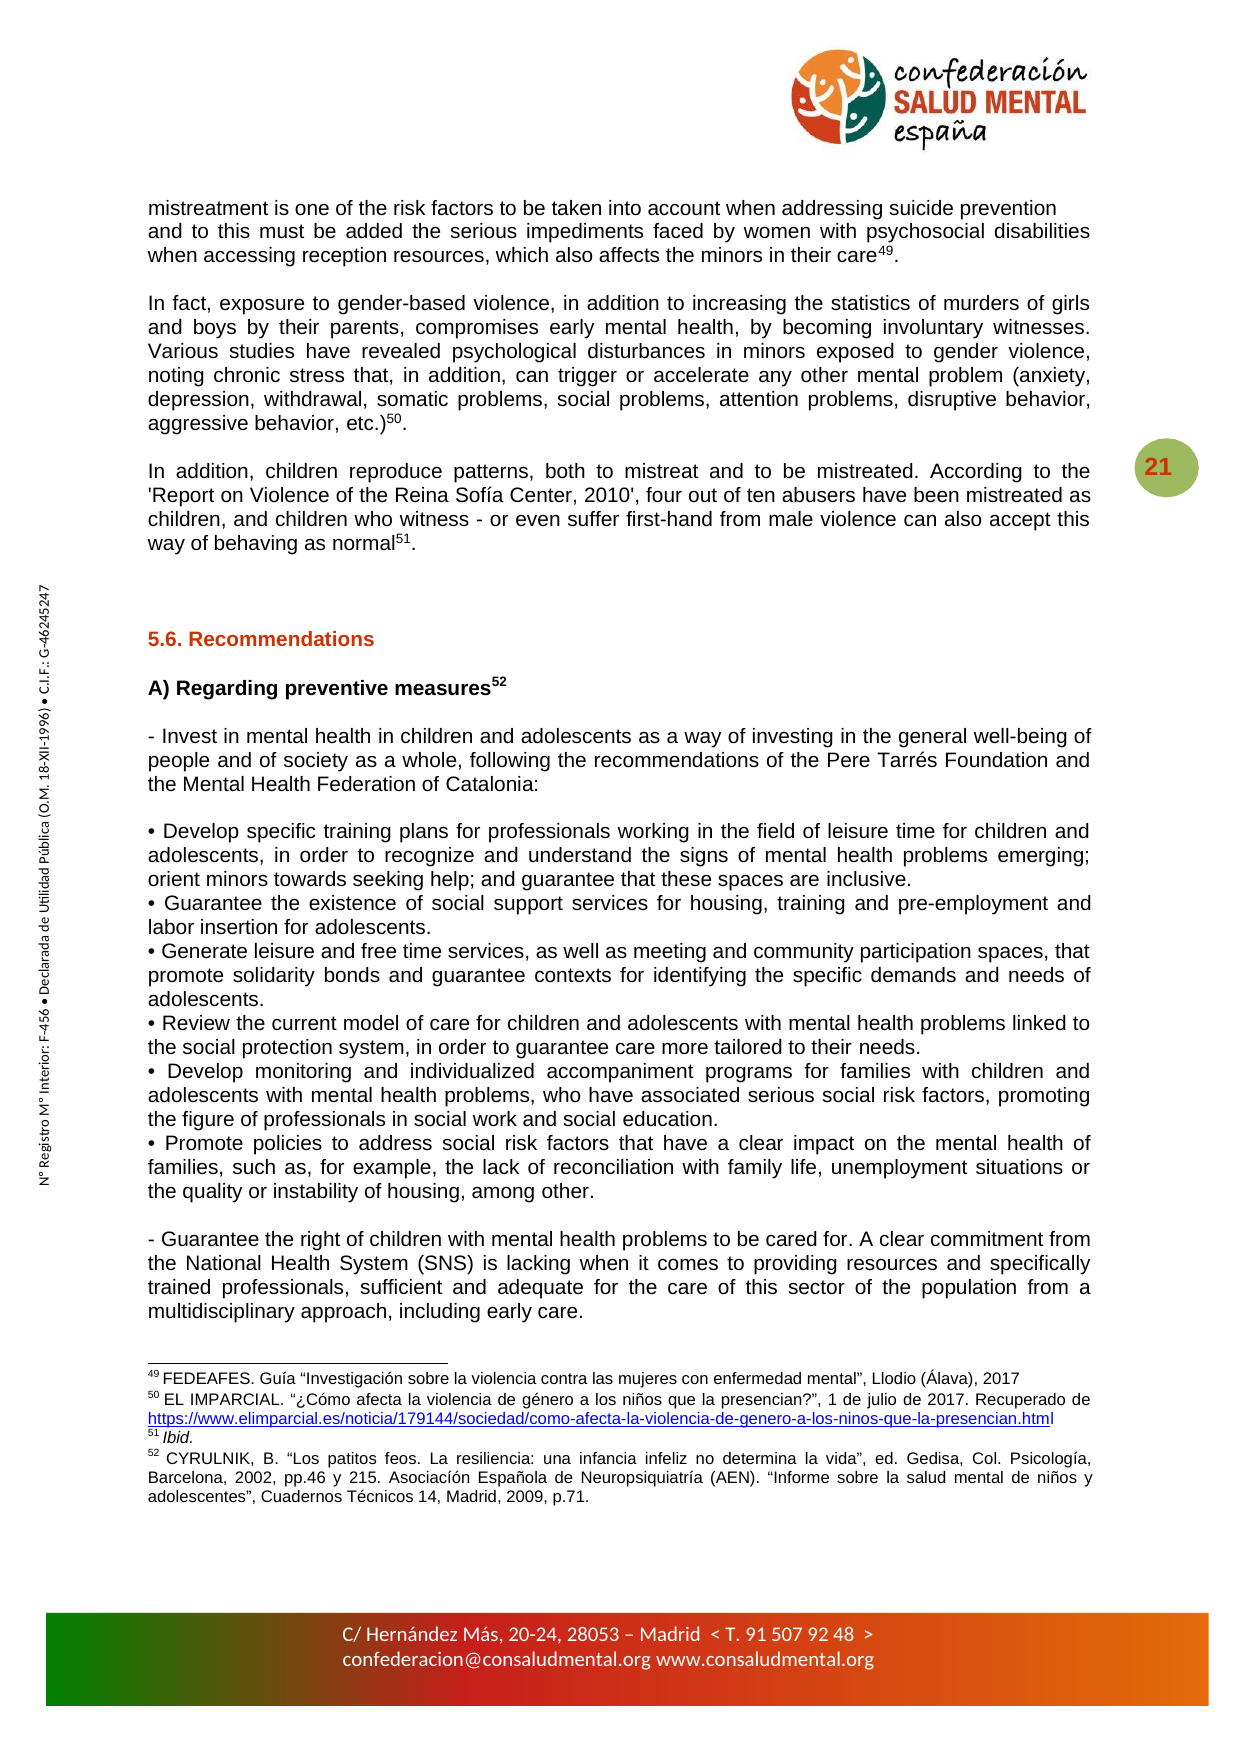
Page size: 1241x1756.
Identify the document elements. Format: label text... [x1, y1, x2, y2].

text 52 CYRULNIK, B. “Los patitos feos. La resiliencia: una infancia infeliz no determina la vida”, ed. Gedisa, Col. Psicología, Barcelona, 2002, pp.46 y 215. Asociacíón Española de Neuropsiquiatría (AEN). “Informe sobre la salud mental de niños y adolescentes”, Cuadernos Técnicos 14, Madrid, 2009, p.71. [148, 1447, 1093, 1506]
list Develop monitoring and individualized accompaniment programs for families with children and adolescents with mental health problems, who have associated serious social risk factors, promoting the figure of professionals in social work and social education. [148, 1059, 1092, 1131]
text 49 FEDEAFES. Guía “Investigación sobre la violencia contra las mujeres con enfermedad mental”, Llodio (Álava), 2017 [148, 1364, 1211, 1388]
list Generate leisure and free time services, as well as meeting and community participation spaces, that promote solidarity bonds and guarantee contexts for identifying the specific demands and needs of adolescents. [148, 939, 1092, 1011]
list Recommendations [148, 627, 1211, 651]
list Guarantee the right of children with mental health problems to be cared for. A clear commitment from the National Health System (SNS) is lacking when it comes to providing resources and specifically trained professionals, sufficient and adequate for the care of this sector of the population from a multidisciplinary approach, including early care. [148, 1227, 1092, 1322]
picture [46, 1612, 1209, 1706]
list Review the current model of care for children and adolescents with mental health problems linked to the social protection system, in order to guarantee care more tailored to their needs. [148, 1011, 1092, 1059]
text In addition, children reproduce patterns, both to mistreat and to be mistreated. According to the 'Report on Violence of the Reina Sofía Center, 2010', four out of ten abusers have been mistreated as children, and children who witness - or even suffer first-hand from male violence can also accept this way of behaving as normal51. [148, 459, 1092, 555]
list Invest in mental health in children and adolescents as a way of investing in the general well-being of people and of society as a whole, following the recommendations of the Pere Tarrés Foundation and the Mental Health Federation of Catalonia: [148, 724, 1093, 796]
list Promote policies to address social risk factors that have a clear impact on the mental health of families, such as, for example, the lack of reconciliation with family life, unemployment situations or the quality or instability of housing, among other. [148, 1131, 1092, 1203]
text and to this must be added the serious impediments faced by women with psychosocial disabilities when accessing reception resources, which also affects the minors in their care49. [148, 219, 1092, 267]
text In fact, exposure to gender-based violence, in addition to increasing the statistics of murders of girls and boys by their parents, compromises early mental health, by becoming involuntary witnesses. Various studies have revealed psychological disturbances in minors exposed to gender violence, noting chronic stress that, in addition, can trigger or accelerate any other mental problem (anxiety, depression, withdrawal, somatic problems, social problems, attention problems, disruptive behavior, aggressive behavior, etc.)50. [148, 291, 1092, 435]
list Guarantee the existence of social support services for housing, training and pre-employment and labor insertion for adolescents. [148, 891, 1093, 939]
text 50 EL IMPARCIAL. “¿Cómo afecta la violencia de género a los niños que la presencian?”, 1 de julio de 2017. Recuperado de https://www.elimparcial.es/noticia/179144/sociedad/como-afecta-la-violencia-de-genero-a-los-ninos-que-la-presencian.html [148, 1388, 1092, 1428]
list Regarding preventive measures52 [148, 674, 1211, 700]
text 51 Ibid. [148, 1428, 1211, 1447]
picture [785, 44, 1092, 154]
list Develop specific training plans for professionals working in the field of leisure time for children and adolescents, in order to recognize and understand the signs of mental health problems emerging; orient minors towards seeking help; and guarantee that these spaces are inclusive. [148, 819, 1092, 891]
